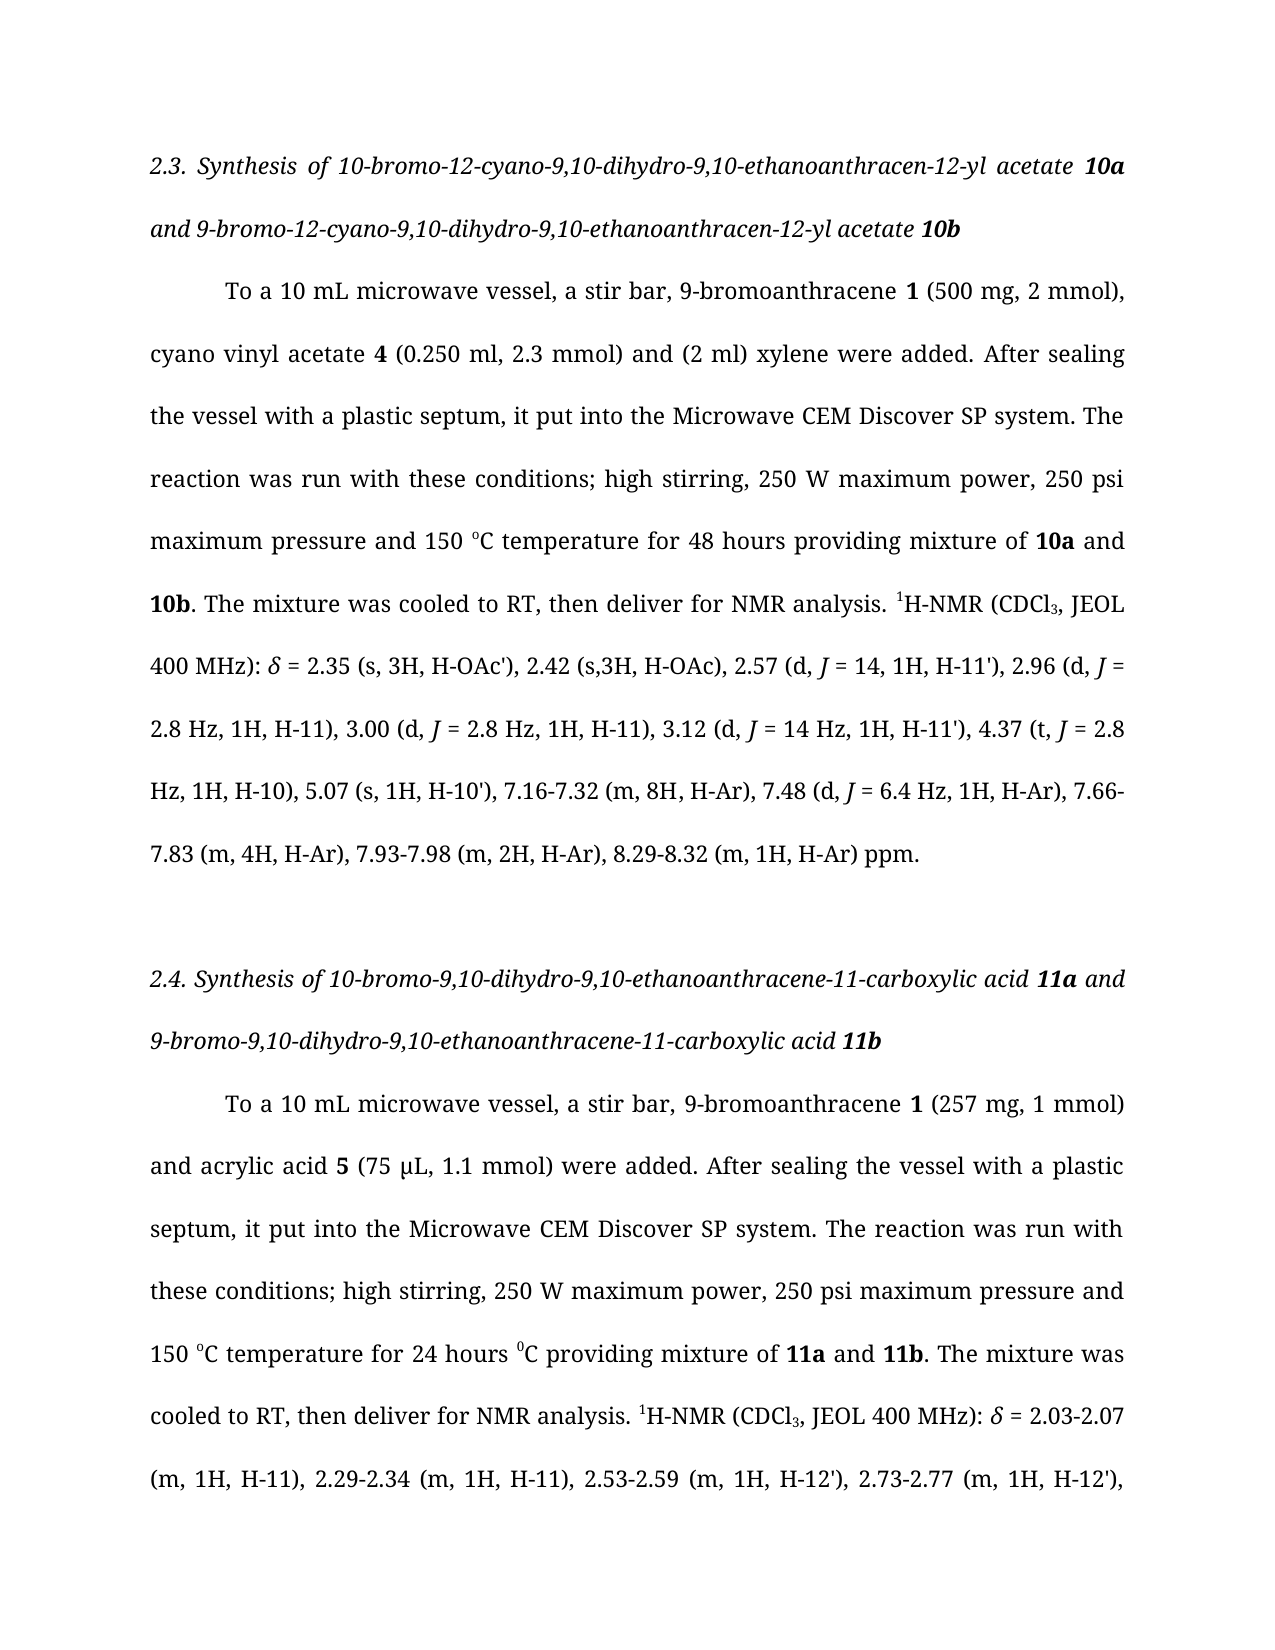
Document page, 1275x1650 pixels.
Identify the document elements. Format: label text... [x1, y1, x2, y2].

text 2.3. Synthesis of 10-bromo-12-cyano-9,10-dihydro-9,10-ethanoanthracen-12-yl acetate 10a and 9-bromo-12-cyano-9,10-dihydro-9,10-ethanoanthracen-12-yl acetate 10b [150, 150, 1125, 244]
text To a 10 mL microwave vessel, a stir bar, 9-bromoanthracene 1 (500 mg, 2 mmol), cyano vinyl acetate 4 (0.250 ml, 2.3 mmol) and (2 ml) xylene were added. After sealing the vessel with a plastic septum, it put into the Microwave CEM Discover SP system. The reaction was run with these conditions; high stirring, 250 W maximum power, 250 psi maximum pressure and 150 oC temperature for 48 hours providing mixture of 10a and 10b. The mixture was cooled to RT, then deliver for NMR analysis. 1H-NMR (CDCl3, JEOL 400 MHz): δ = 2.35 (s, 3H, H-OAc'), 2.42 (s,3H, H-OAc), 2.57 (d, J = 14, 1H, H-11'), 2.96 (d, J = 2.8 Hz, 1H, H-11), 3.00 (d, J = 2.8 Hz, 1H, H-11), 3.12 (d, J = 14 Hz, 1H, H-11'), 4.37 (t, J = 2.8 Hz, 1H, H-10), 5.07 (s, 1H, H-10'), 7.16-7.32 (m, 8H, H-Ar), 7.48 (d, J = 6.4 Hz, 1H, H-Ar), 7.66-7.83 (m, 4H, H-Ar), 7.93-7.98 (m, 2H, H-Ar), 8.29-8.32 (m, 1H, H-Ar) ppm. [150, 275, 1125, 869]
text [150, 1087, 1125, 1494]
text 2.4. Synthesis of 10-bromo-9,10-dihydro-9,10-ethanoanthracene-11-carboxylic acid 11a and 9-bromo-9,10-dihydro-9,10-ethanoanthracene-11-carboxylic acid 11b [150, 962, 1125, 1056]
